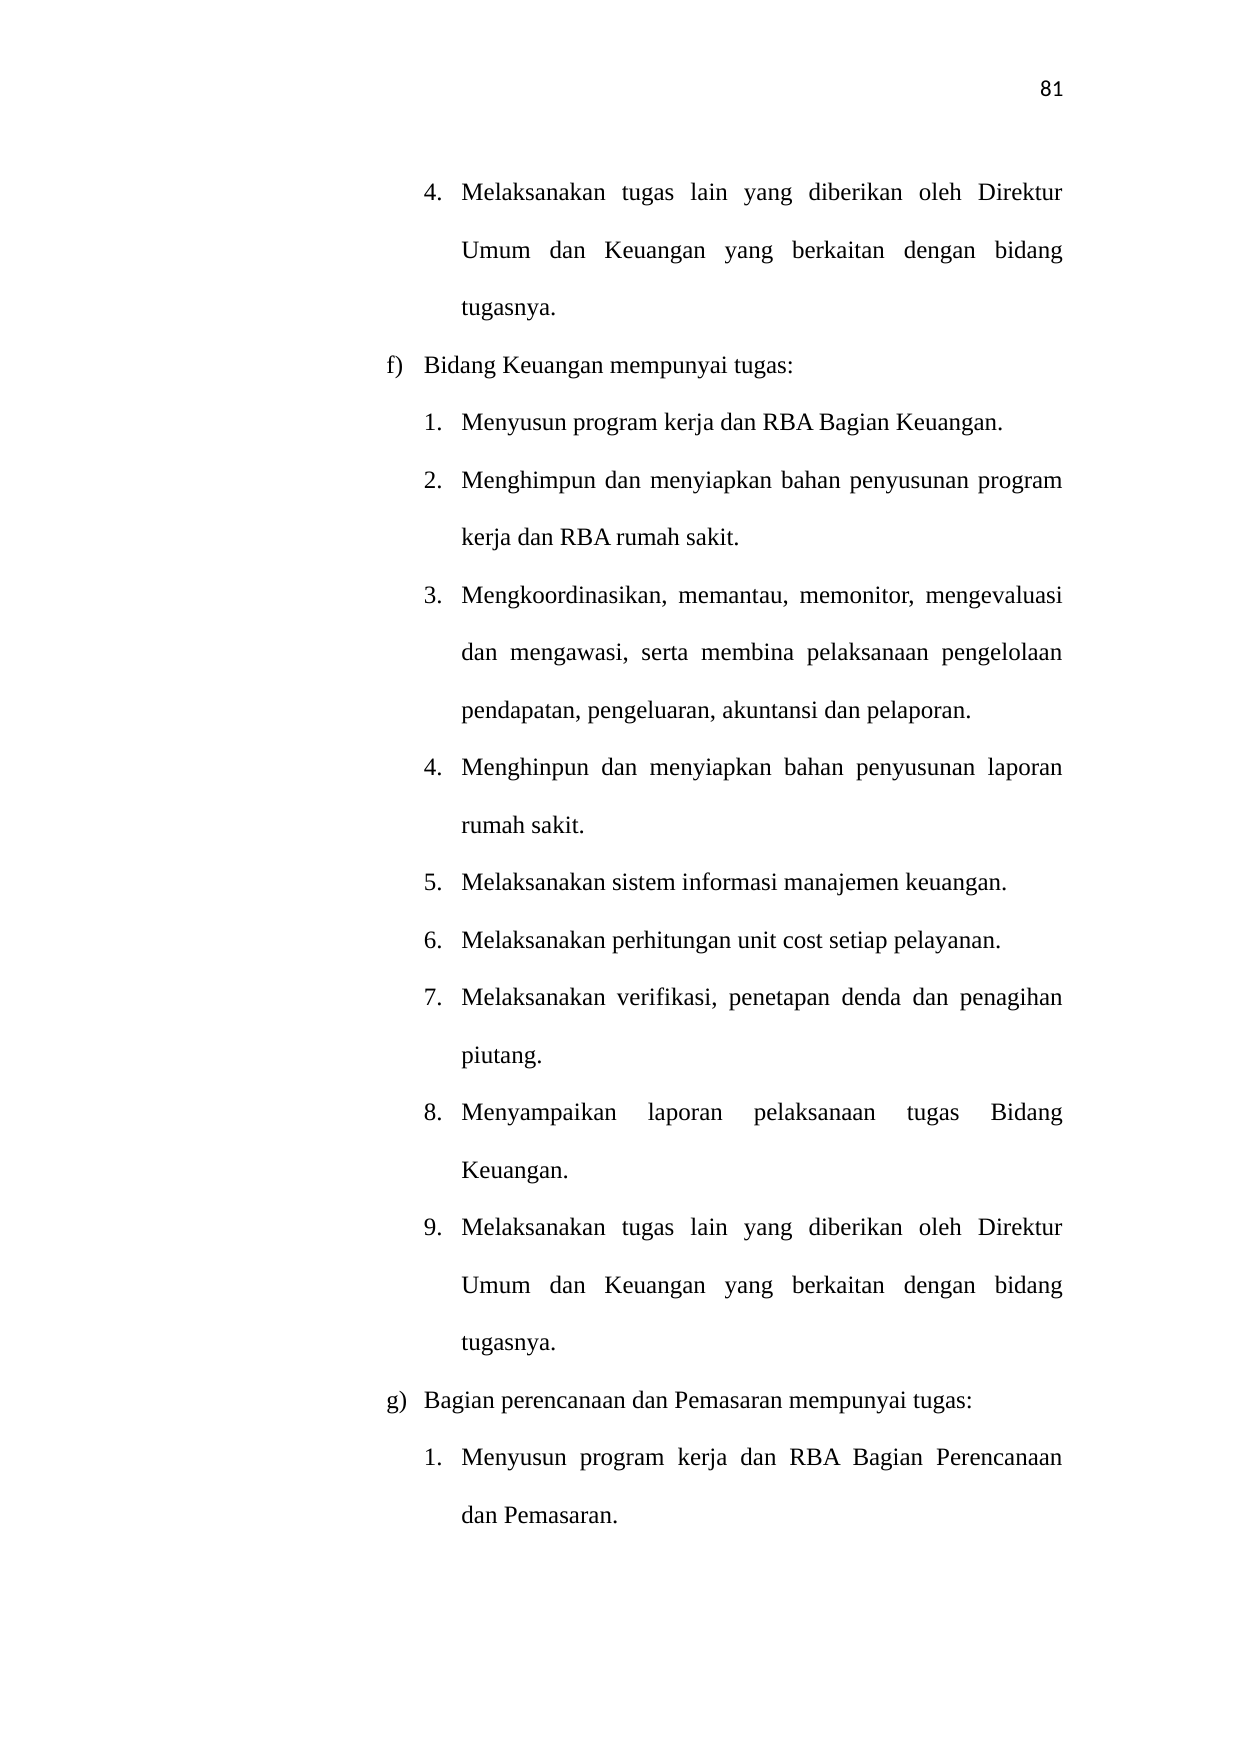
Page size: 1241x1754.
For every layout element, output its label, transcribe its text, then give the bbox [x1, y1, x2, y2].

list Melaksanakan perhitungan unit cost setiap pelayanan. [424, 925, 1063, 953]
list Melaksanakan tugas lain yang diberikan oleh Direktur Umum dan Keuangan yang berkaitan dengan bidang tugasnya. [424, 1212, 1063, 1356]
list Mengkoordinasikan, memantau, memonitor, mengevaluasi dan mengawasi, serta membina pelaksanaan pengelolaan pendapatan, pengeluaran, akuntansi dan pelaporan. [424, 580, 1063, 723]
list Bidang Keuangan mempunyai tugas: [386, 350, 1063, 378]
list Menyampaikan laporan pelaksanaan tugas Bidang Keuangan. [424, 1097, 1063, 1183]
list Melaksanakan verifikasi, penetapan denda dan penagihan piutang. [424, 982, 1063, 1068]
list Menyusun program kerja dan RBA Bagian Perencanaan dan Pemasaran. [424, 1442, 1063, 1528]
list Melaksanakan sistem informasi manajemen keuangan. [424, 867, 1063, 896]
list Menghimpun dan menyiapkan bahan penyusunan program kerja dan RBA rumah sakit. [424, 465, 1063, 551]
list Bagian perencanaan dan Pemasaran mempunyai tugas: [386, 1385, 1063, 1413]
list Menyusun program kerja dan RBA Bagian Keuangan. [424, 407, 1063, 436]
list Melaksanakan tugas lain yang diberikan oleh Direktur Umum dan Keuangan yang berkaitan dengan bidang tugasnya. [424, 177, 1063, 321]
list Menghinpun dan menyiapkan bahan penyusunan laporan rumah sakit. [424, 752, 1063, 838]
